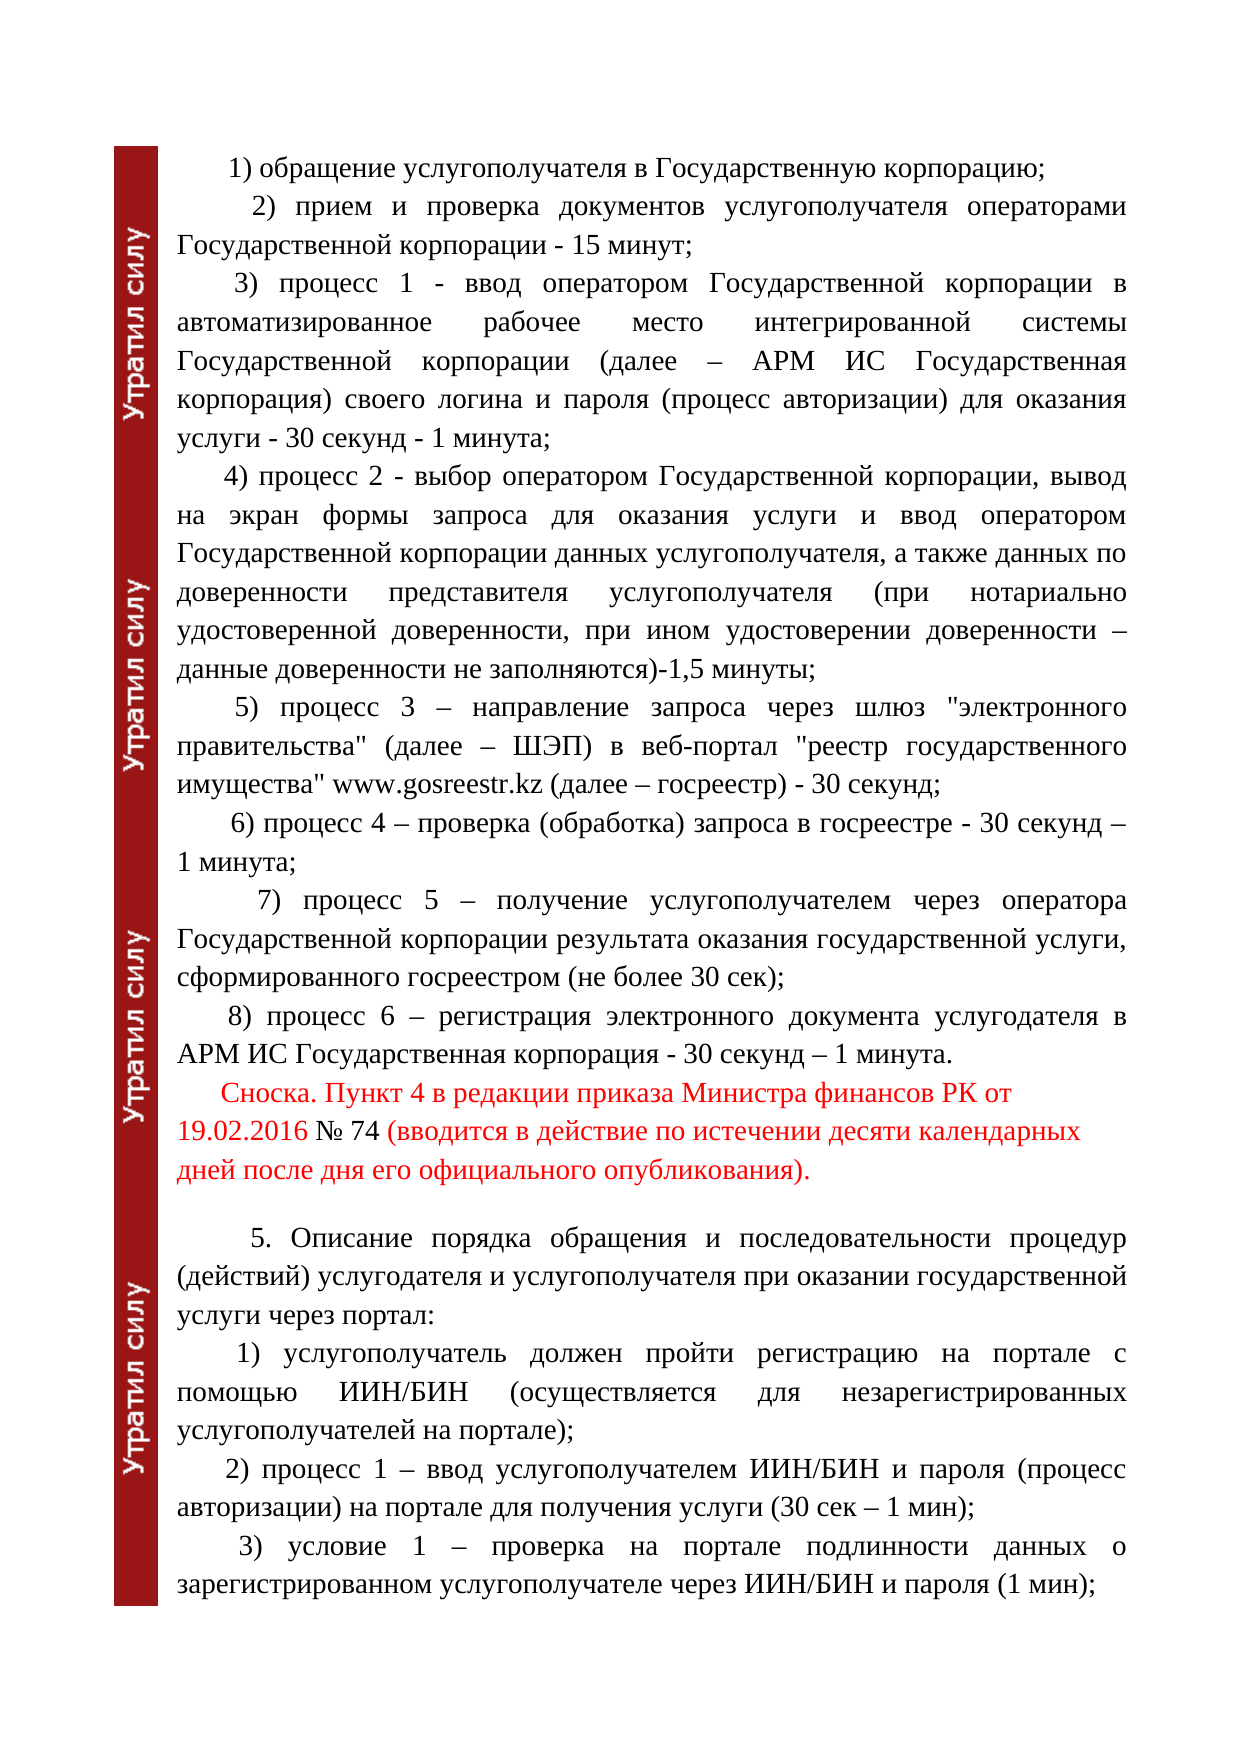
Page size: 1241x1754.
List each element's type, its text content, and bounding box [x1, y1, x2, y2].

picture [114, 1216, 158, 1220]
text 3) условие 1 – проверка на портале подлинности данных о зарегистрированном услугополучателе через ИИН/БИН и пароля (1 мин); [112, 1528, 1128, 1600]
picture [114, 1330, 158, 1335]
text 3) процесс 1 - ввод оператором Государственной корпорации в автоматизированное рабочее место интегрированной системы Государственной корпорации (далее – АРМ ИС Государственная корпорация) своего логина и пароля (процесс авторизации) для оказания услуги - 30 секунд - 1 минута; [112, 266, 1128, 453]
picture [114, 453, 158, 458]
text 8) процесс 6 – регистрация электронного документа услугодателя в АРМ ИС Государственная корпорация - 30 секунд – 1 минута. [112, 998, 1128, 1070]
picture [114, 1070, 158, 1075]
text 4) процесс 2 - выбор оператором Государственной корпорации, вывод на экран формы запроса для оказания услуги и ввод оператором Государственной корпорации данных услугополучателя, а также данных по доверенности представителя услугополучателя (при нотариально удостоверенной доверенности, при ином удостоверении доверенности – данные доверенности не заполняются)-1,5 минуты; [112, 458, 1128, 684]
picture [114, 1523, 158, 1528]
text 1) услугополучатель должен пройти регистрацию на портале с помощью ИИН/БИН (осуществляется для незарегистрированных услугополучателей на портале); [112, 1335, 1128, 1446]
picture [114, 146, 158, 150]
text 2) процесс 1 – ввод услугополучателем ИИН/БИН и пароля (процесс авторизации) на портале для получения услуги (30 сек – 1 мин); [112, 1451, 1128, 1523]
text 7) процесс 5 – получение услугополучателем через оператора Государственной корпорации результата оказания государственной услуги, сформированного госреестром (не более 30 сек); [112, 882, 1128, 993]
text 2) прием и проверка документов услугополучателя операторами Государственной корпорации - 15 минут; [112, 188, 1128, 261]
picture [114, 1600, 158, 1606]
picture [114, 993, 158, 998]
text 1) обращение услугополучателя в Государственную корпорацию; [112, 150, 1128, 183]
picture [114, 261, 158, 266]
text 6) процесс 4 – проверка (обработка) запроса в госреестре - 30 секунд – 1 минута; [112, 805, 1128, 877]
text 5. Описание порядка обращения и последовательности процедур (действий) услугодателя и услугополучателя при оказании государственной услуги через портал: [112, 1220, 1128, 1330]
picture [114, 800, 158, 805]
picture [114, 183, 158, 188]
picture [114, 1446, 158, 1451]
picture [114, 684, 158, 689]
picture [114, 877, 158, 882]
text Сноска. Пункт 4 в редакции приказа Министра финансов РК от 19.02.2016 № 74 (вводится в действие по истечении десяти календарных дней после дня его официального опубликования). [112, 1075, 1128, 1216]
text 5) процесс 3 – направление запроса через шлюз "электронного правительства" (далее – ШЭП) в веб-портал "реестр государственного имущества" www.gosreestr.kz (далее – госреестр) - 30 секунд; [112, 689, 1128, 800]
